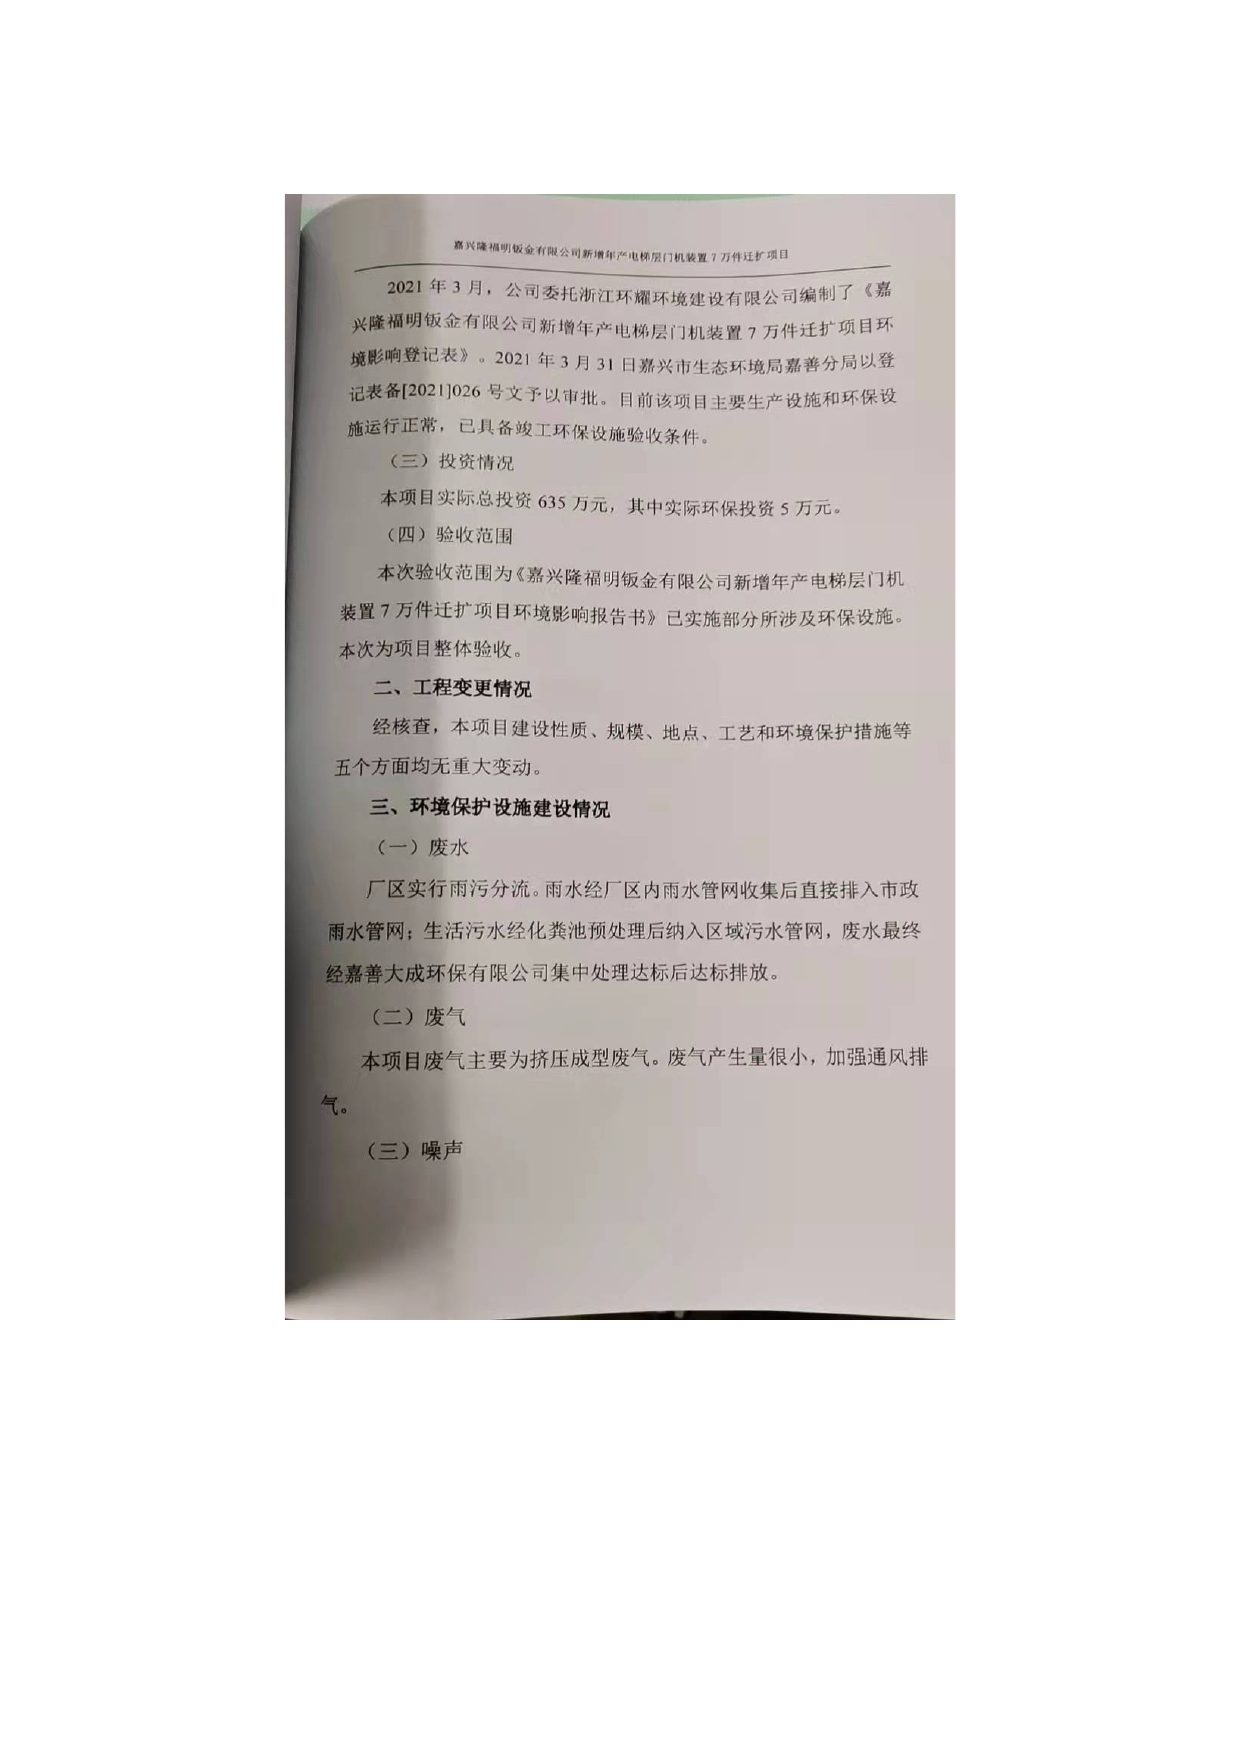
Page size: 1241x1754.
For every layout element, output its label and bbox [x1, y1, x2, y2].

picture [284, 194, 956, 1320]
